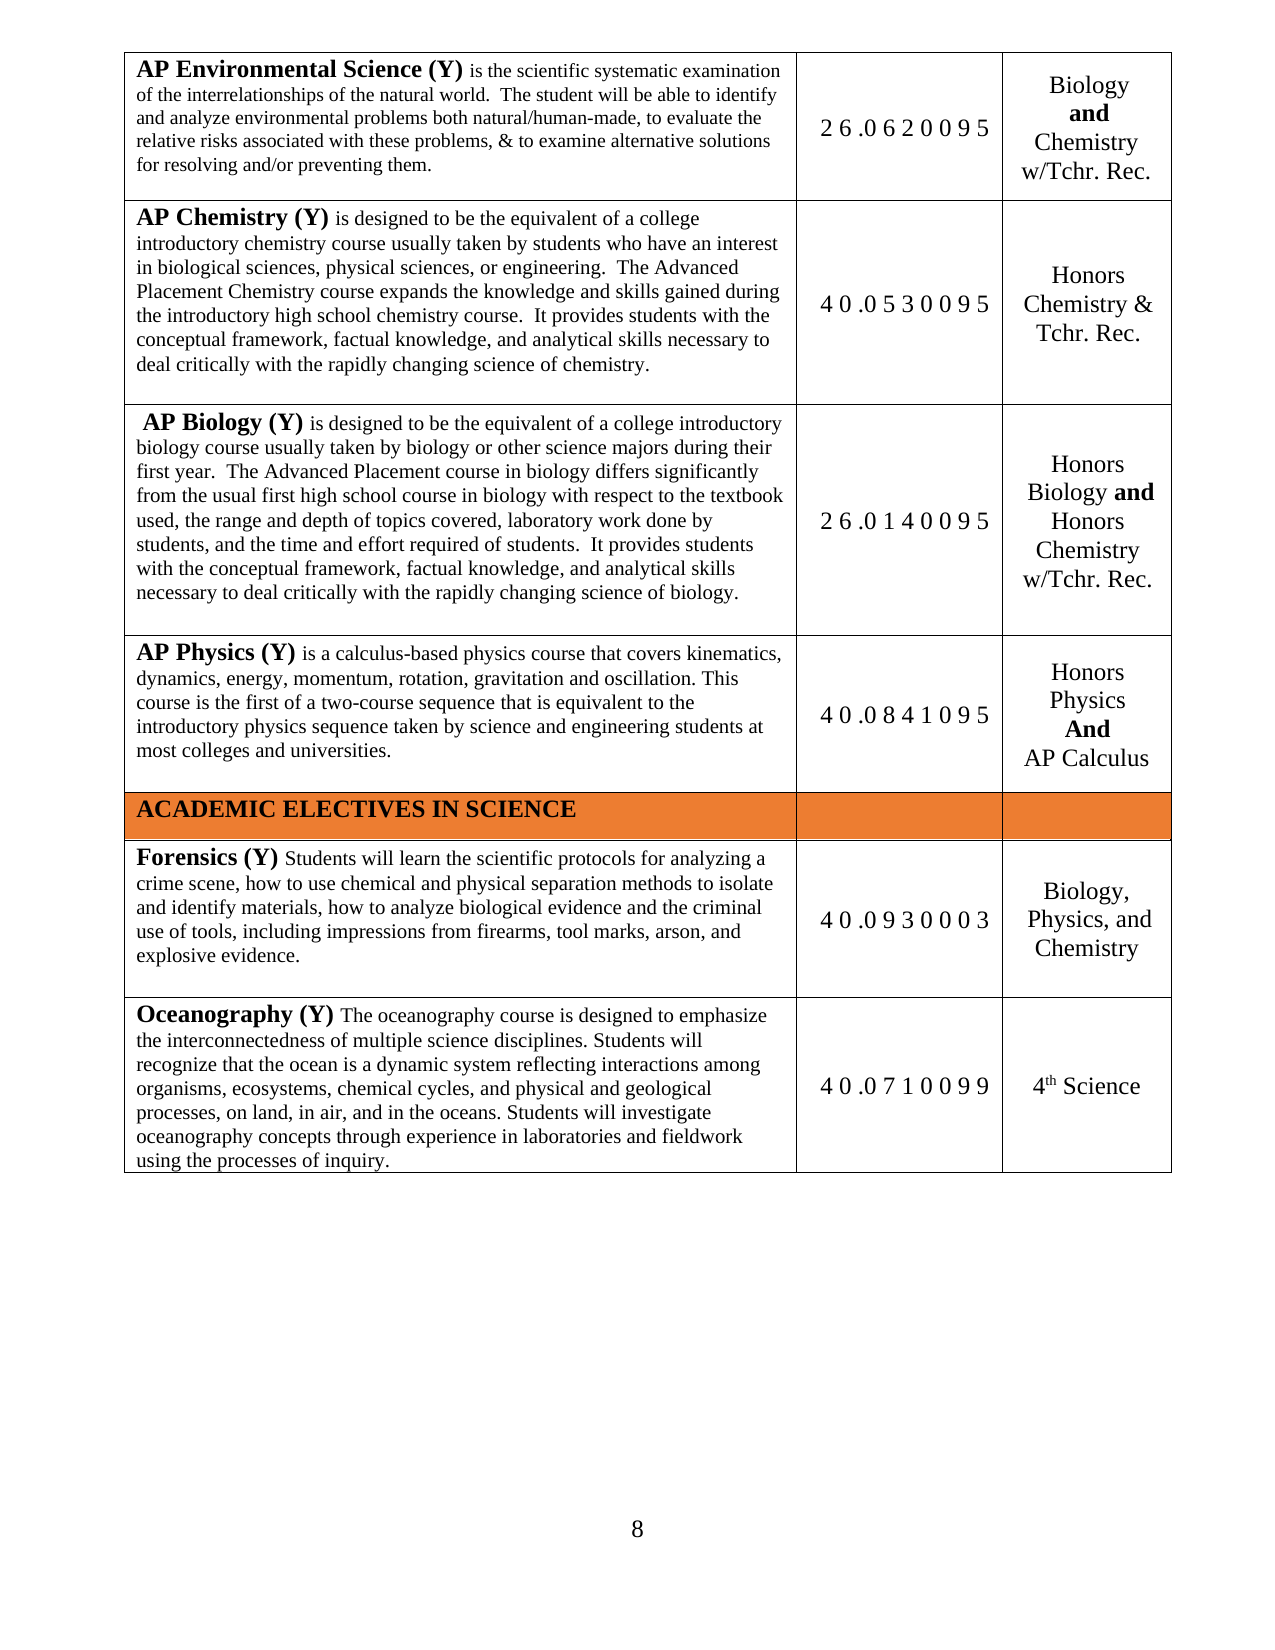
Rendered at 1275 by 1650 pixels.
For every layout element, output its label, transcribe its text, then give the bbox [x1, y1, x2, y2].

table_cell 2 6 .0 1 4 0 0 9 5 [797, 405, 1002, 634]
table_cell ACADEMIC ELECTIVES IN SCIENCE [125, 793, 796, 839]
table_cell Biology, Physics, and Chemistry [1003, 841, 1171, 997]
table_cell Honors Biology and Honors Chemistry w/Tchr. Rec. [1003, 405, 1171, 634]
table_cell AP Physics (Y) is a calculus-based physics course that covers kinematics, dynamics, energy, momentum, rotation, gravitation and oscillation. This course is the first of a two-course sequence that is equivalent to the introductory physics sequence taken by science and engineering students at most colleges and universities. [125, 636, 796, 792]
table_cell Honors Chemistry & Tchr. Rec. [1003, 201, 1171, 404]
table_cell Oceanography (Y) The oceanography course is designed to emphasize the interconnectedness of multiple science disciplines. Students will recognize that the ocean is a dynamic system reflecting interactions among organisms, ecosystems, chemical cycles, and physical and geological processes, on land, in air, and in the oceans. Students will investigate oceanography concepts through experience in laboratories and fieldwork using the processes of inquiry. [125, 998, 796, 1172]
table_cell [1003, 793, 1171, 839]
table_cell 4 0 .0 8 4 1 0 9 5 [797, 636, 1002, 792]
table_cell 2 6 .0 6 2 0 0 9 5 [797, 53, 1002, 200]
table_cell 4 0 .0 9 3 0 0 0 3 [797, 841, 1002, 997]
table_cell Biology and Chemistry w/Tchr. Rec. [1003, 53, 1171, 200]
table_cell 4 0 .0 7 1 0 0 9 9 [797, 998, 1002, 1172]
table_cell Honors Physics And AP Calculus [1003, 636, 1171, 792]
table_cell Forensics (Y) Students will learn the scientific protocols for analyzing a crime scene, how to use chemical and physical separation methods to isolate and identify materials, how to analyze biological evidence and the criminal use of tools, including impressions from firearms, tool marks, arson, and explosive evidence. [125, 841, 796, 997]
table_cell AP Environmental Science (Y) is the scientific systematic examination of the interrelationships of the natural world. The student will be able to identify and analyze environmental problems both natural/human-made, to evaluate the relative risks associated with these problems, & to examine alternative solutions for resolving and/or preventing them. [125, 53, 796, 200]
table_cell AP Chemistry (Y) is designed to be the equivalent of a college introductory chemistry course usually taken by students who have an interest in biological sciences, physical sciences, or engineering. The Advanced Placement Chemistry course expands the knowledge and skills gained during the introductory high school chemistry course. It provides students with the conceptual framework, factual knowledge, and analytical skills necessary to deal critically with the rapidly changing science of chemistry. [125, 201, 796, 404]
table_cell [797, 793, 1002, 839]
table_cell 4th Science [1003, 998, 1171, 1172]
table_cell AP Biology (Y) is designed to be the equivalent of a college introductory biology course usually taken by biology or other science majors during their first year. The Advanced Placement course in biology differs significantly from the usual first high school course in biology with respect to the textbook used, the range and depth of topics covered, laboratory work done by students, and the time and effort required of students. It provides students with the conceptual framework, factual knowledge, and analytical skills necessary to deal critically with the rapidly changing science of biology. [125, 405, 796, 634]
table_cell 4 0 .0 5 3 0 0 9 5 [797, 201, 1002, 404]
